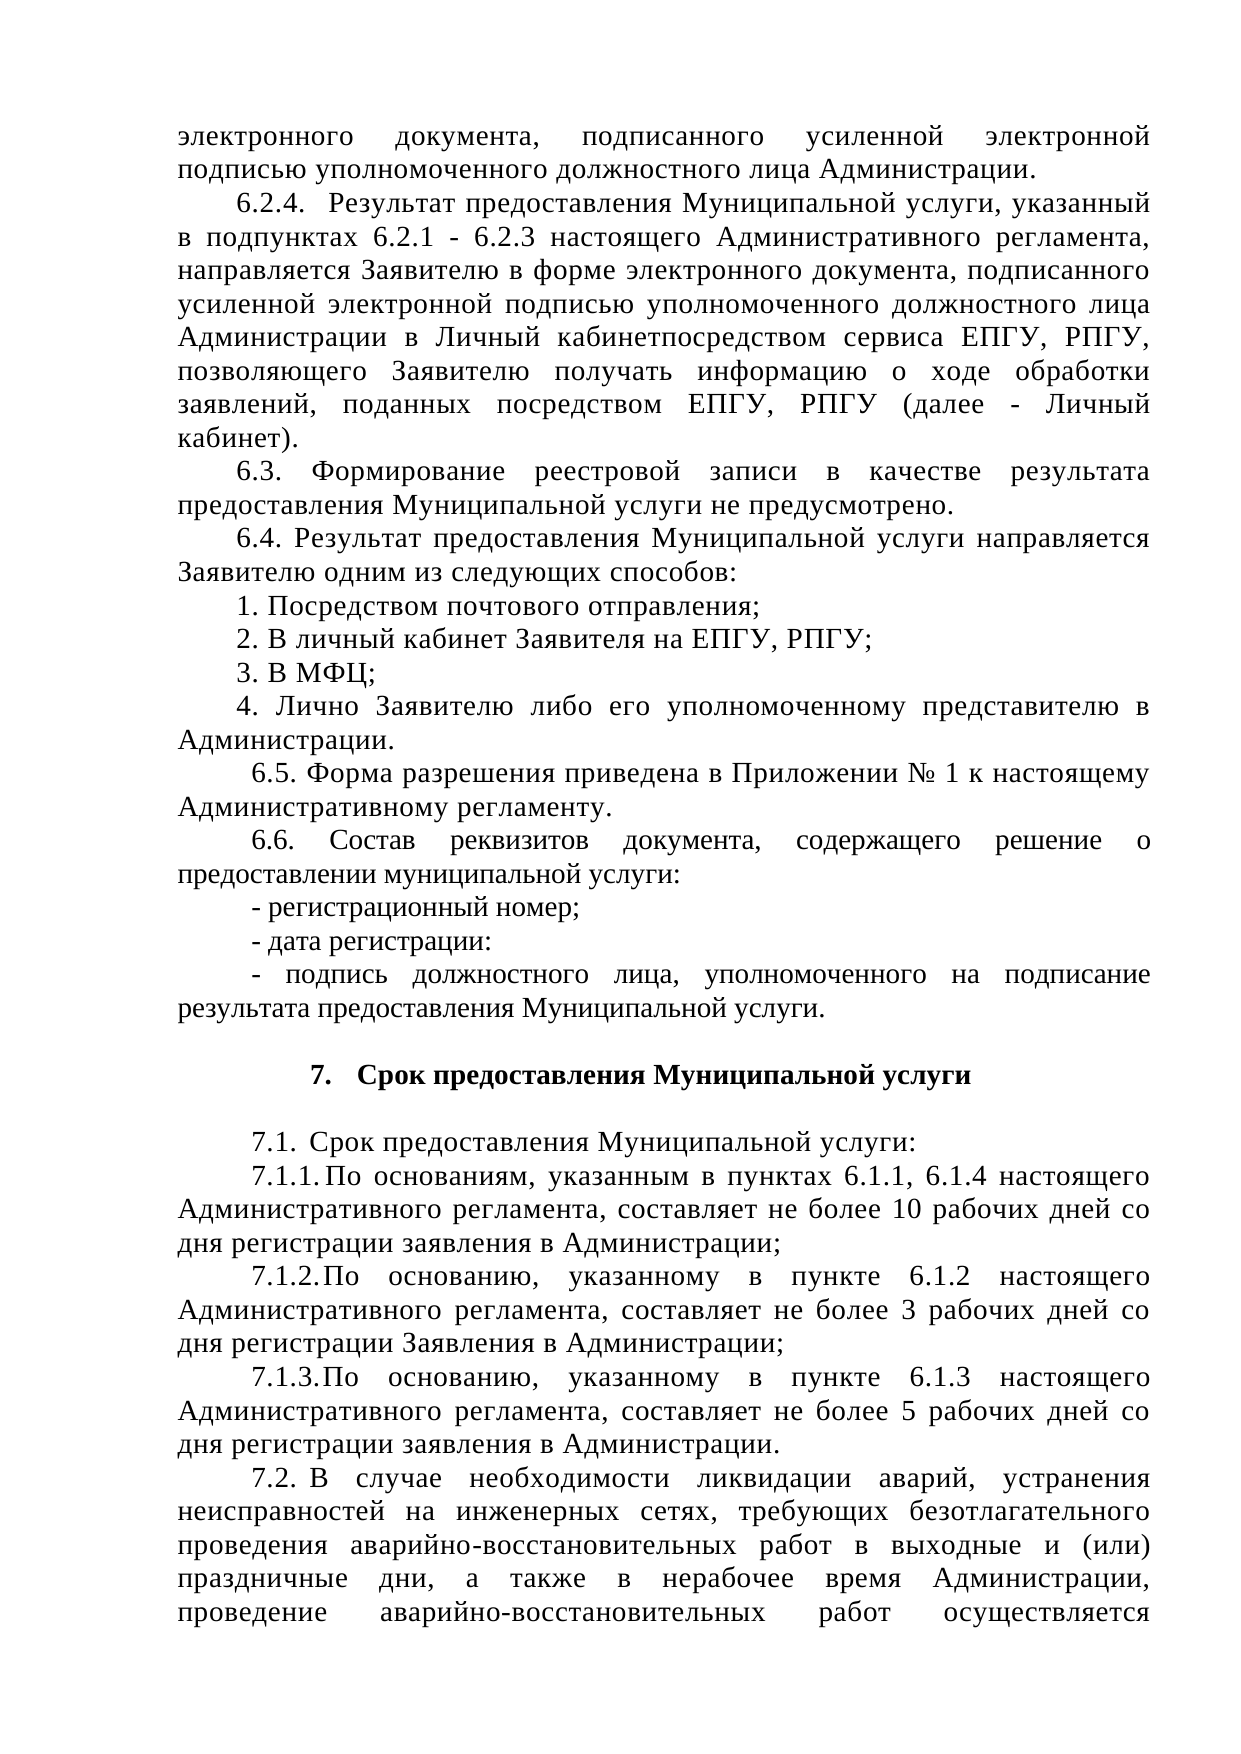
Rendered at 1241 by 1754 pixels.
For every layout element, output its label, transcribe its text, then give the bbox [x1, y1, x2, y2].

text 4. Лично Заявителю либо его уполномоченному представителю в Администрации. [177, 688, 1152, 755]
text 2. В личный кабинет Заявителя на ЕПГУ, РПГУ; [177, 621, 1152, 655]
list По основанию, указанному в пункте 6.1.2 настоящего Административного регламента, составляет не более 3 рабочих дней со дня регистрации Заявления в Администрации; [177, 1258, 1152, 1359]
list По основаниям, указанным в пунктах 6.1.1, 6.1.4 настоящего Административного регламента, составляет не более 10 рабочих дней со дня регистрации заявления в Администрации; [177, 1158, 1152, 1258]
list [177, 1460, 1152, 1627]
list По основанию, указанному в пункте 6.1.3 настоящего Административного регламента, составляет не более 5 рабочих дней со дня регистрации заявления в Администрации. [177, 1359, 1152, 1460]
text - регистрационный номер; [177, 889, 1152, 923]
text 6.4. Результат предоставления Муниципальной услуги направляется Заявителю одним из следующих способов: [177, 521, 1152, 588]
text 6.5. Форма разрешения приведена в Приложении № 1 к настоящему Административному регламенту. [177, 755, 1152, 822]
text - дата регистрации: [177, 923, 1152, 957]
text - подпись должностного лица, уполномоченного на подписание результата предоставления Муниципальной услуги. [177, 957, 1152, 1024]
text 3. В МФЦ; [177, 655, 1152, 688]
list Срок предоставления Муниципальной услуги: [177, 1124, 1152, 1158]
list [177, 118, 1152, 185]
text 1. Посредством почтового отправления; [177, 588, 1152, 621]
list Результат предоставления Муниципальной услуги, указанный в подпунктах 6.2.1 - 6.2.3 настоящего Административного регламента, направляется Заявителю в форме электронного документа, подписанного усиленной электронной подписью уполномоченного должностного лица Администрации в Личный кабинетпосредством сервиса ЕПГУ, РПГУ, позволяющего Заявителю получать информацию о ходе обработки заявлений, поданных посредством ЕПГУ, РПГУ (далее - Личный кабинет). [177, 185, 1152, 453]
text 6.3. Формирование реестровой записи в качестве результата предоставления Муниципальной услуги не предусмотрено. [177, 453, 1152, 521]
text 6.6. Состав реквизитов документа, содержащего решение о предоставлении муниципальной услуги: [177, 822, 1152, 889]
list Срок предоставления Муниципальной услуги [130, 1057, 1152, 1091]
